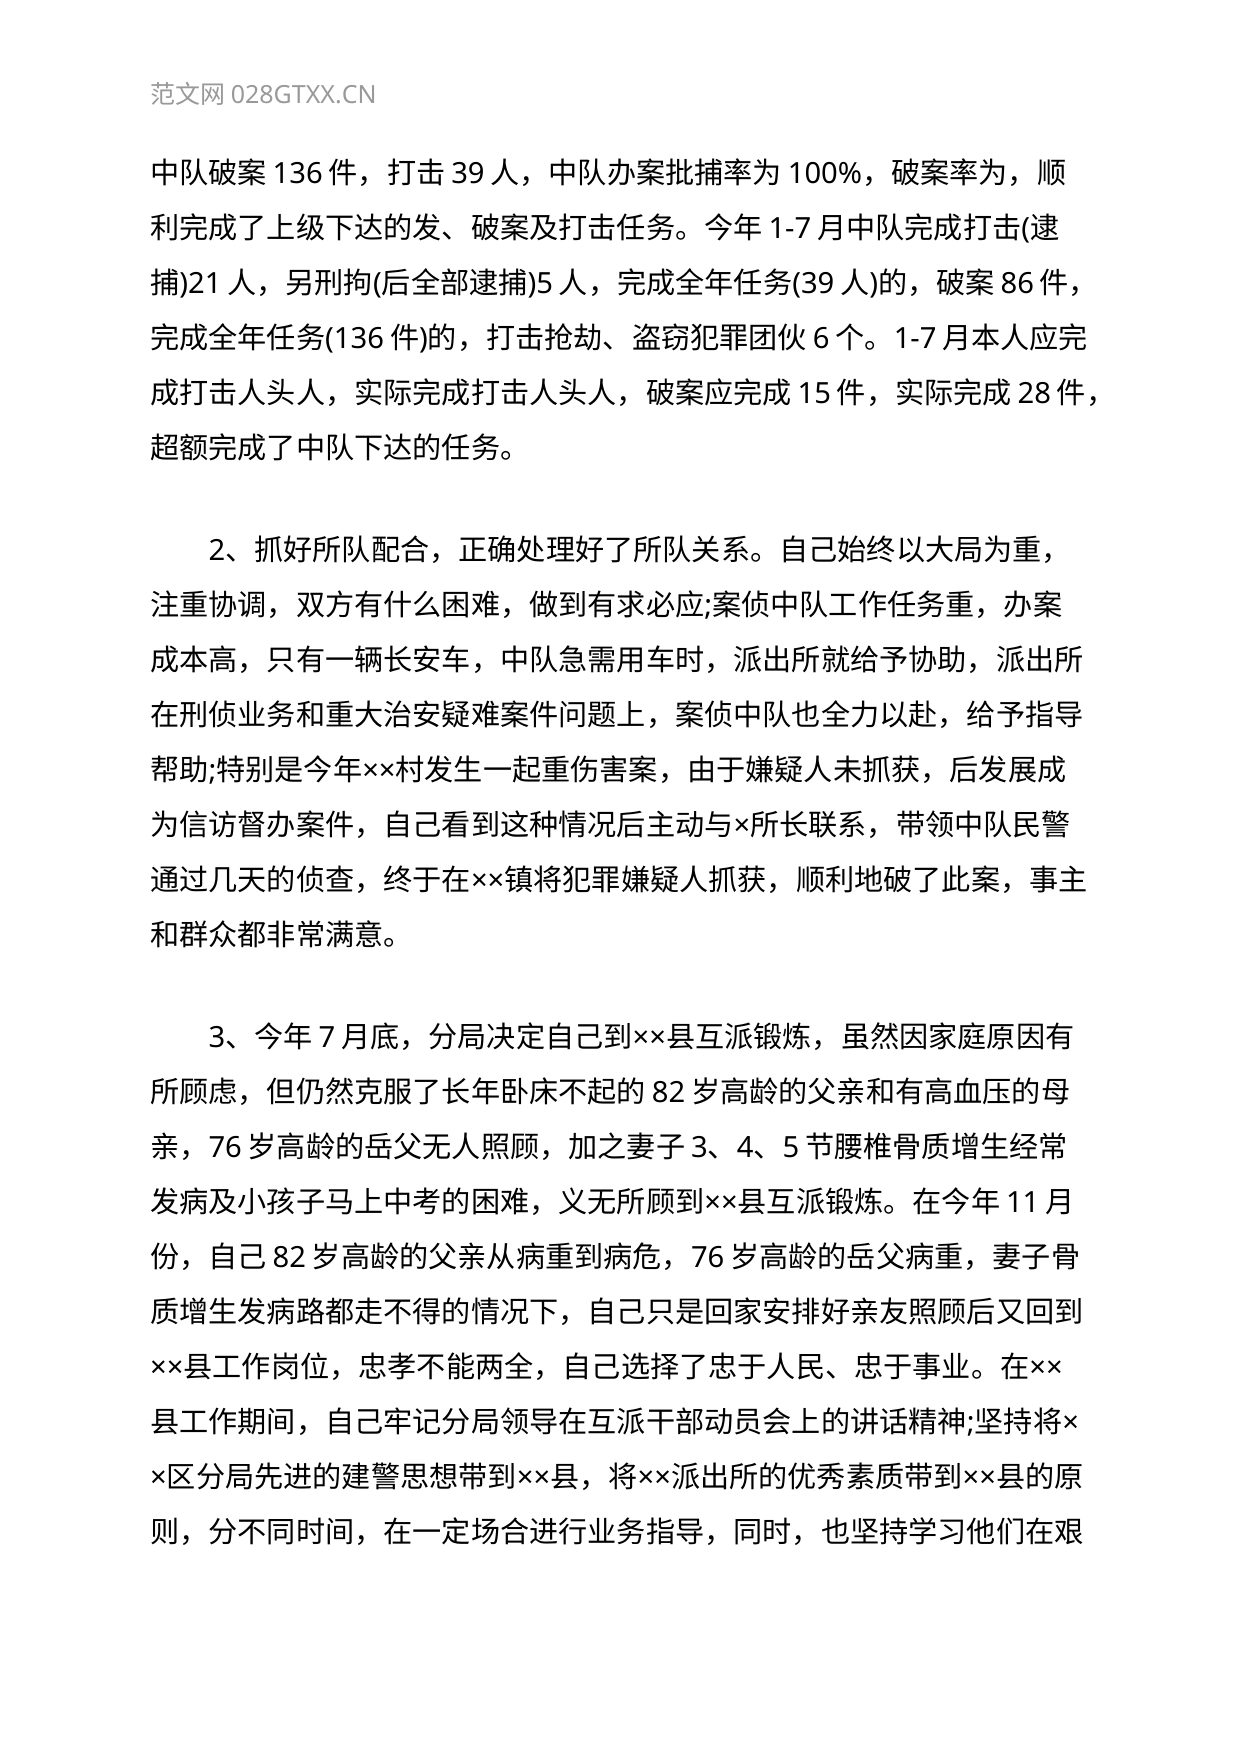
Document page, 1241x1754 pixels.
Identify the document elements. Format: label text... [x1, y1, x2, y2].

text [150, 1013, 1090, 1551]
text 2、抓好所队配合，正确处理好了所队关系。自己始终以大局为重，注重协调，双方有什么困难，做到有求必应;案侦中队工作任务重，办案成本高，只有一辆长安车，中队急需用车时，派出所就给予协助，派出所在刑侦业务和重大治安疑难案件问题上，案侦中队也全力以赴，给予指导帮助;特别是今年××村发生一起重伤害案，由于嫌疑人未抓获，后发展成为信访督办案件，自己看到这种情况后主动与×所长联系，带领中队民警通过几天的侦查，终于在××镇将犯罪嫌疑人抓获，顺利地破了此案，事主和群众都非常满意。 [150, 527, 1090, 954]
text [150, 150, 1090, 467]
